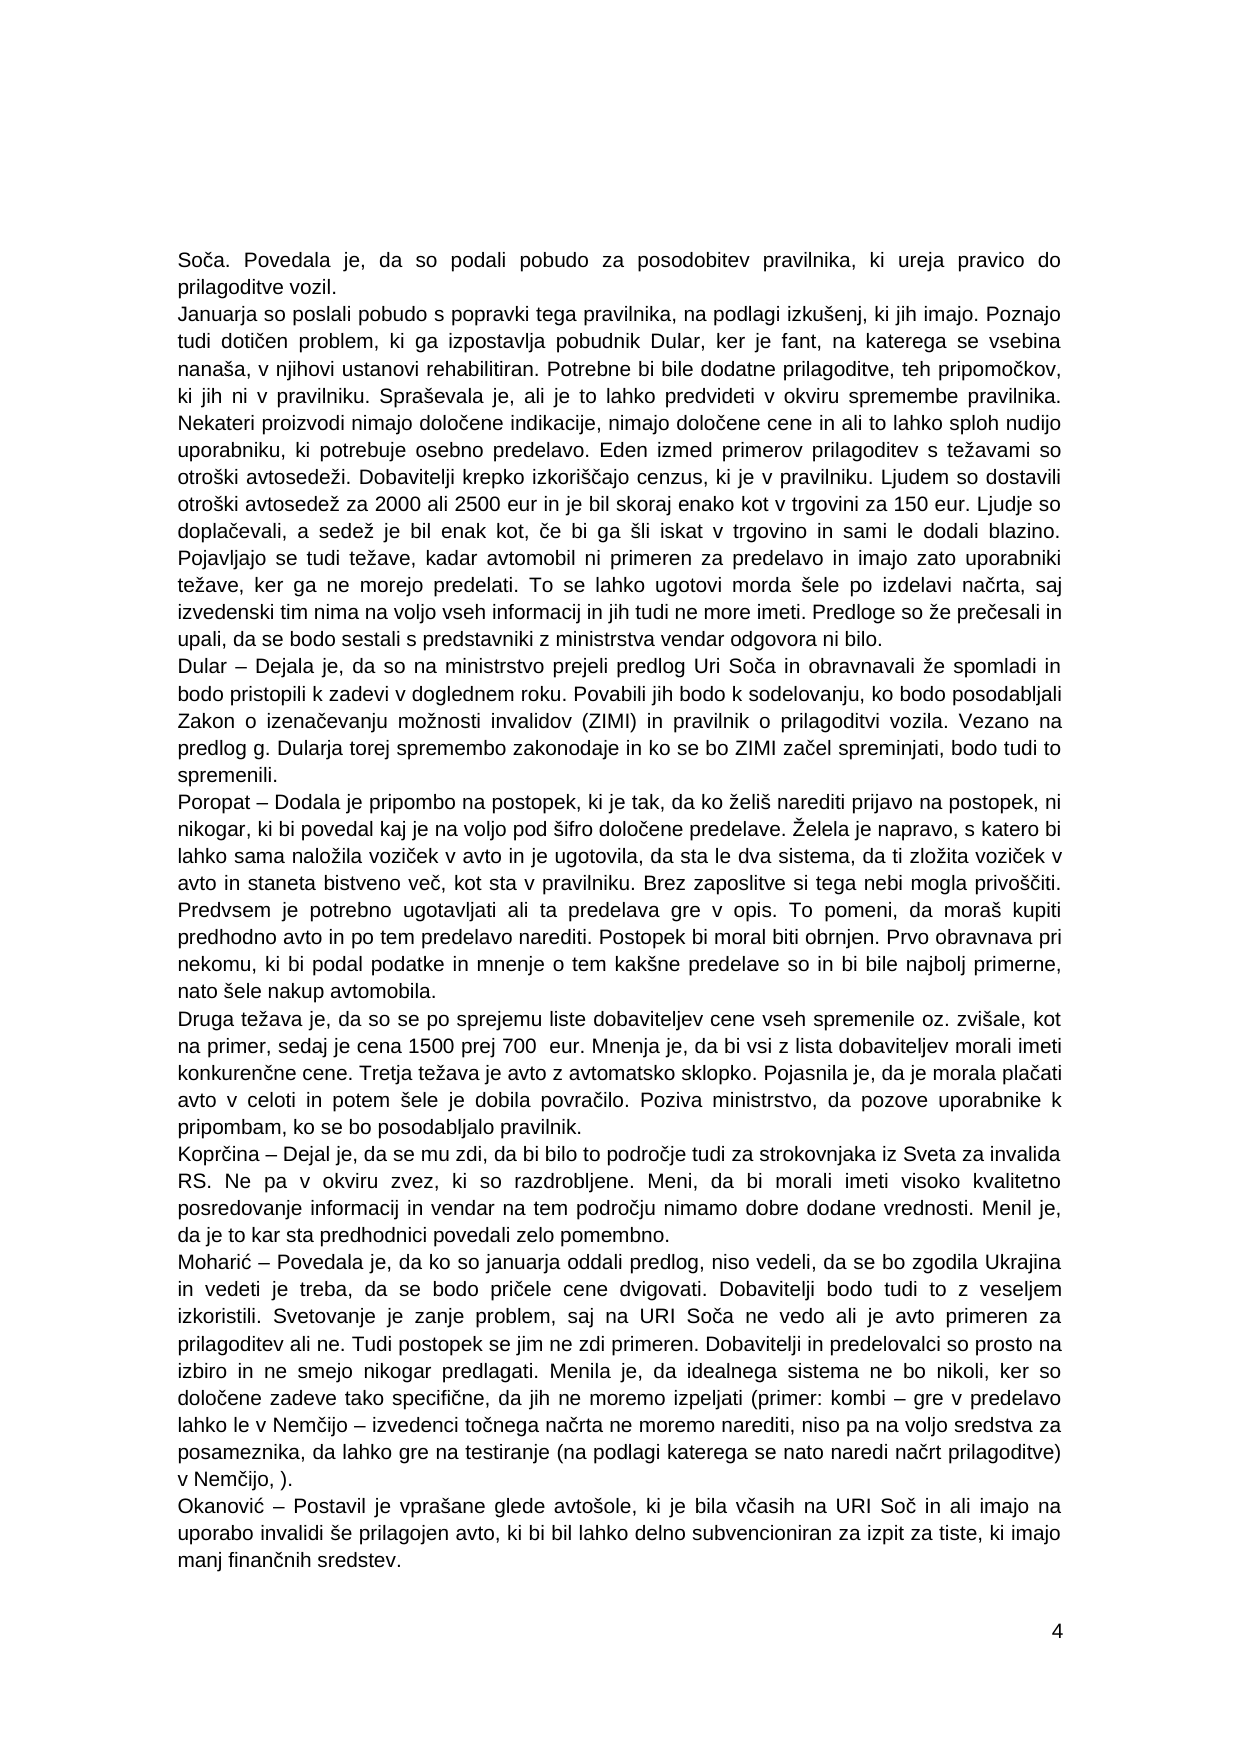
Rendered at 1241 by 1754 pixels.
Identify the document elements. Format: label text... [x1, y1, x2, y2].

text Januarja so poslali pobudo s popravki tega pravilnika, na podlagi izkušenj, ki jih imajo. Poznajo tudi dotičen problem, ki ga izpostavlja pobudnik Dular, ker je fant, na katerega se vsebina nanaša, v njihovi ustanovi rehabilitiran. Potrebne bi bile dodatne prilagoditve, teh pripomočkov, ki jih ni v pravilniku. Spraševala je, ali je to lahko predvideti v okviru spremembe pravilnika. Nekateri proizvodi nimajo določene indikacije, nimajo določene cene in ali to lahko sploh nudijo uporabniku, ki potrebuje osebno predelavo. Eden izmed primerov prilagoditev s težavami so otroški avtosedeži. Dobavitelji krepko izkoriščajo cenzus, ki je v pravilniku. Ljudem so dostavili otroški avtosedež za 2000 ali 2500 eur in je bil skoraj enako kot v trgovini za 150 eur. Ljudje so doplačevali, a sedež je bil enak kot, če bi ga šli iskat v trgovino in sami le dodali blazino. Pojavljajo se tudi težave, kadar avtomobil ni primeren za predelavo in imajo zato uporabniki težave, ker ga ne morejo predelati. To se lahko ugotovi morda šele po izdelavi načrta, saj izvedenski tim nima na voljo vseh informacij in jih tudi ne more imeti. Predloge so že prečesali in upali, da se bodo sestali s predstavniki z ministrstva vendar odgovora ni bilo. [177, 300, 1063, 652]
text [177, 246, 1063, 300]
text Dular – Dejala je, da so na ministrstvo prejeli predlog Uri Soča in obravnavali že spomladi in bodo pristopili k zadevi v doglednem roku. Povabili jih bodo k sodelovanju, ko bodo posodabljali Zakon o izenačevanju možnosti invalidov (ZIMI) in pravilnik o prilagoditvi vozila. Vezano na predlog g. Dularja torej spremembo zakonodaje in ko se bo ZIMI začel spreminjati, bodo tudi to spremenili. [177, 652, 1063, 788]
text Moharić – Povedala je, da ko so januarja oddali predlog, niso vedeli, da se bo zgodila Ukrajina in vedeti je treba, da se bodo pričele cene dvigovati. Dobavitelji bodo tudi to z veseljem izkoristili. Svetovanje je zanje problem, saj na URI Soča ne vedo ali je avto primeren za prilagoditev ali ne. Tudi postopek se jim ne zdi primeren. Dobavitelji in predelovalci so prosto na izbiro in ne smejo nikogar predlagati. Menila je, da idealnega sistema ne bo nikoli, ker so določene zadeve tako specifične, da jih ne moremo izpeljati (primer: kombi – gre v predelavo lahko le v Nemčijo – izvedenci točnega načrta ne moremo narediti, niso pa na voljo sredstva za posameznika, da lahko gre na testiranje (na podlagi katerega se nato naredi načrt prilagoditve) v Nemčijo, ). [177, 1248, 1063, 1492]
text Okanović – Postavil je vprašane glede avtošole, ki je bila včasih na URI Soč in ali imajo na uporabo invalidi še prilagojen avto, ki bi bil lahko delno subvencioniran za izpit za tiste, ki imajo manj finančnih sredstev. [177, 1492, 1063, 1573]
text Koprčina – Dejal je, da se mu zdi, da bi bilo to področje tudi za strokovnjaka iz Sveta za invalida RS. Ne pa v okviru zvez, ki so razdrobljene. Meni, da bi morali imeti visoko kvalitetno posredovanje informacij in vendar na tem področju nimamo dobre dodane vrednosti. Menil je, da je to kar sta predhodnici povedali zelo pomembno. [177, 1140, 1063, 1248]
text Poropat – Dodala je pripombo na postopek, ki je tak, da ko želiš narediti prijavo na postopek, ni nikogar, ki bi povedal kaj je na voljo pod šifro določene predelave. Želela je napravo, s katero bi lahko sama naložila voziček v avto in je ugotovila, da sta le dva sistema, da ti zložita voziček v avto in staneta bistveno več, kot sta v pravilniku. Brez zaposlitve si tega nebi mogla privoščiti. Predvsem je potrebno ugotavljati ali ta predelava gre v opis. To pomeni, da moraš kupiti predhodno avto in po tem predelavo narediti. Postopek bi moral biti obrnjen. Prvo obravnava pri nekomu, ki bi podal podatke in mnenje o tem kakšne predelave so in bi bile najbolj primerne, nato šele nakup avtomobila. [177, 788, 1063, 1004]
text Druga težava je, da so se po sprejemu liste dobaviteljev cene vseh spremenile oz. zvišale, kot na primer, sedaj je cena 1500 prej 700 eur. Mnenja je, da bi vsi z lista dobaviteljev morali imeti konkurenčne cene. Tretja težava je avto z avtomatsko sklopko. Pojasnila je, da je morala plačati avto v celoti in potem šele je dobila povračilo. Poziva ministrstvo, da pozove uporabnike k pripombam, ko se bo posodabljalo pravilnik. [177, 1004, 1063, 1140]
